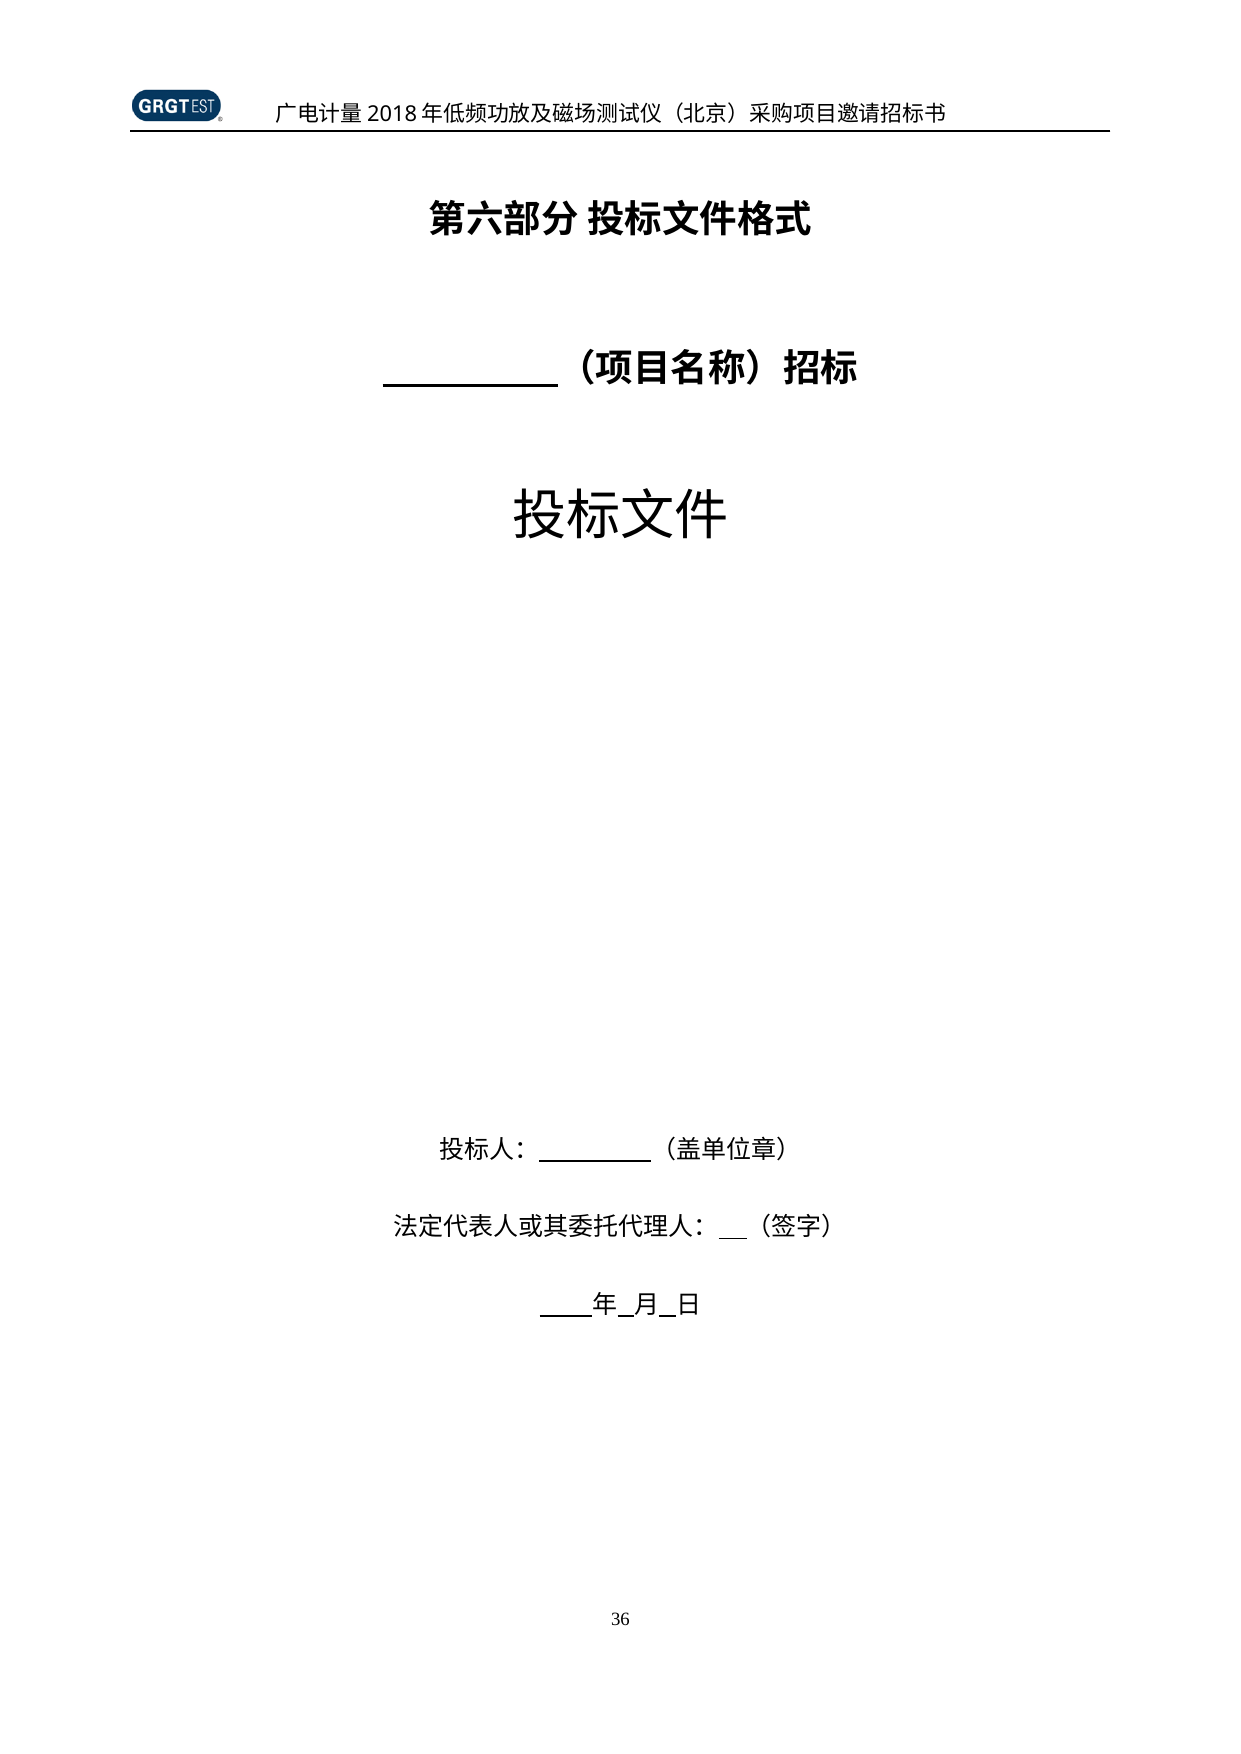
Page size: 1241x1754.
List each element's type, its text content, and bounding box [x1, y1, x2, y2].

text ___ 年 月 日 [130, 1270, 1110, 1335]
text （项目名称）招标 [130, 332, 1110, 397]
text 投标人： （盖单位章） [130, 1115, 1110, 1180]
subtitle 第六部分 投标文件格式 [130, 183, 1110, 248]
picture [129, 88, 224, 122]
text 投标文件 [130, 462, 1110, 560]
text 法定代表人或其委托代理人： （签字） [130, 1192, 1110, 1257]
